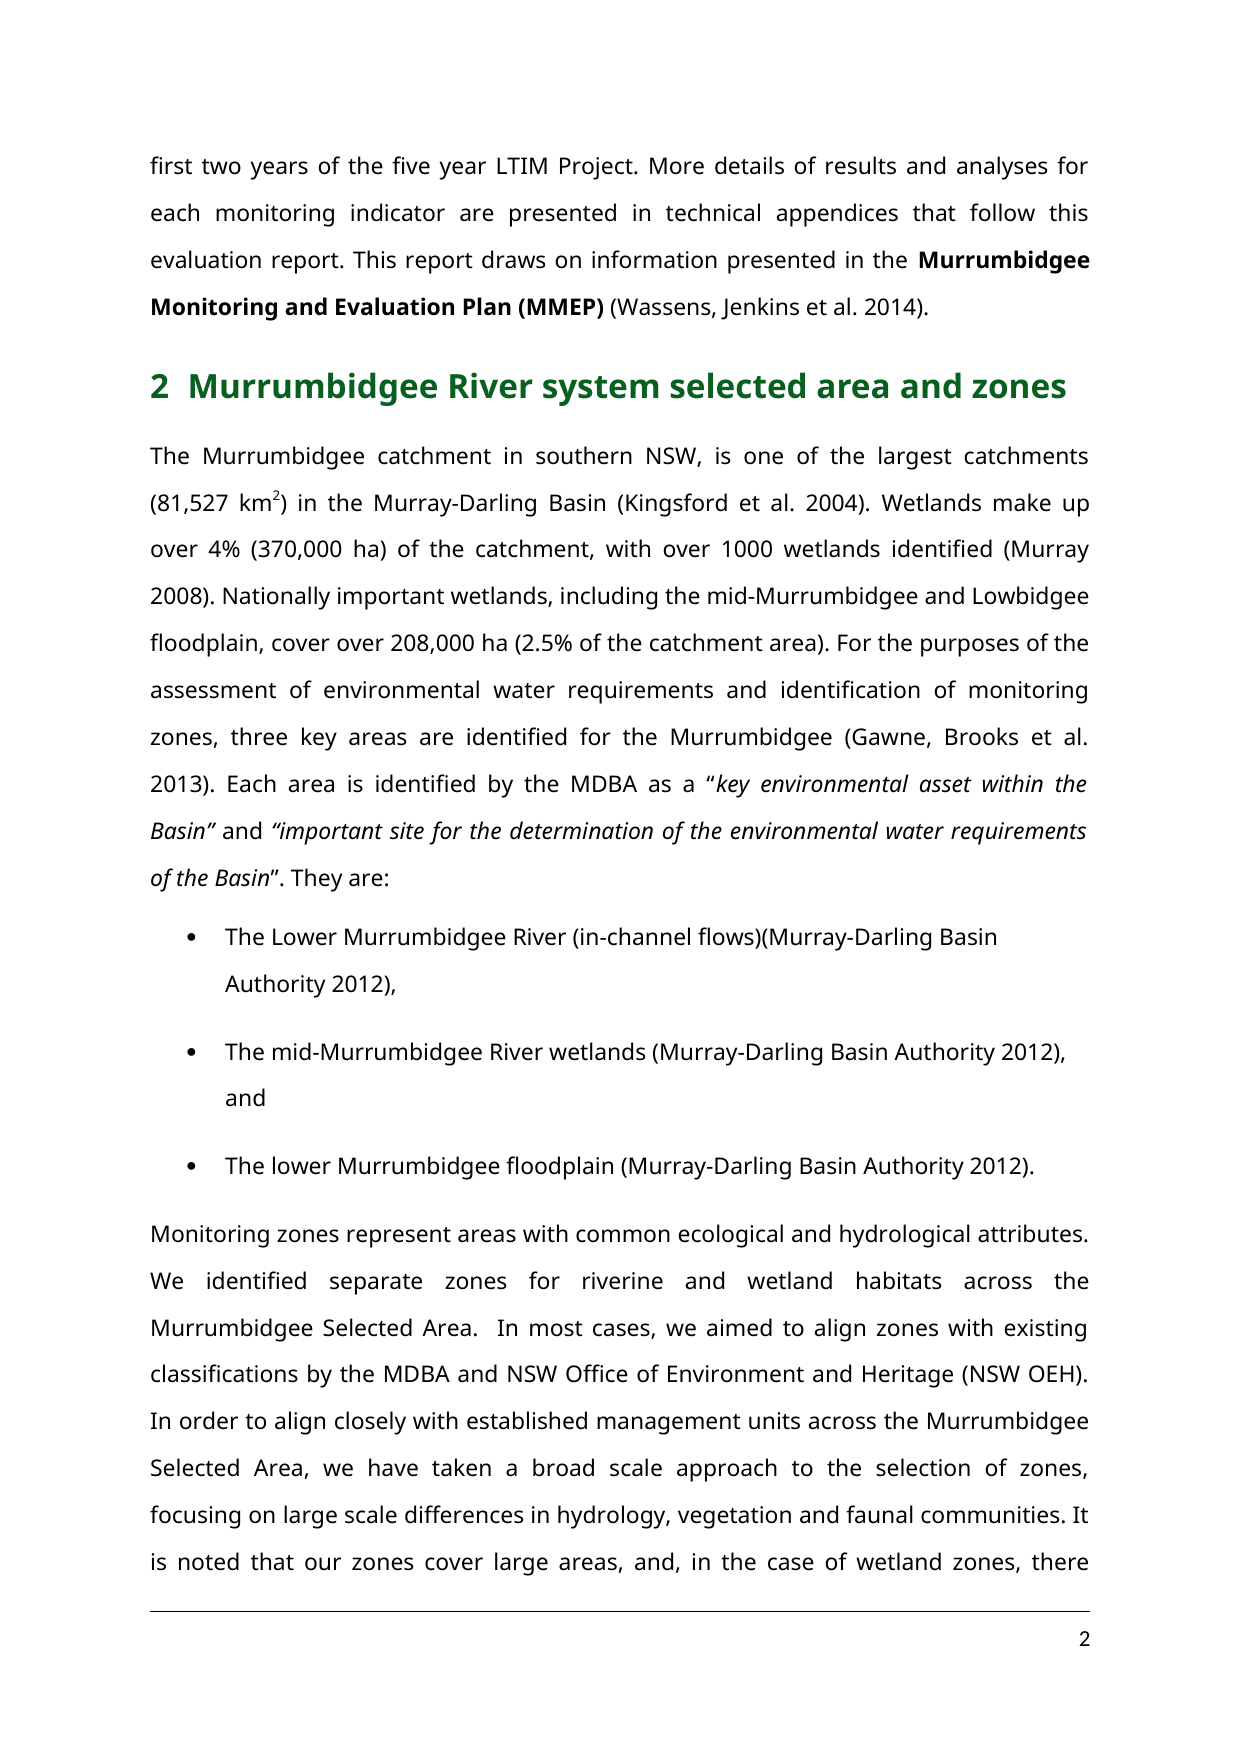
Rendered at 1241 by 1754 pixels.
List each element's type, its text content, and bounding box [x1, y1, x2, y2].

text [150, 1218, 1090, 1577]
list The lower Murrumbidgee floodplain (Murray-Darling Basin Authority 2012). [187, 1150, 1090, 1181]
list The mid-Murrumbidgee River wetlands (Murray-Darling Basin Authority 2012), and [187, 1036, 1090, 1114]
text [150, 150, 1090, 322]
subtitle Murrumbidgee River system selected area and zones [150, 362, 1090, 408]
text The Murrumbidgee catchment in southern NSW, is one of the largest catchments (81,527 km2) in the Murray-Darling Basin (Kingsford et al. 2004). Wetlands make up over 4% (370,000 ha) of the catchment, with over 1000 wetlands identified (Murray 2008). Nationally important wetlands, including the mid-Murrumbidgee and Lowbidgee floodplain, cover over 208,000 ha (2.5% of the catchment area). For the purposes of the assessment of environmental water requirements and identification of monitoring zones, three key areas are identified for the Murrumbidgee (Gawne, Brooks et al. 2013). Each area is identified by the MDBA as a “key environmental asset within the Basin” and “important site for the determination of the environmental water requirements of the Basin”. They are: [150, 440, 1090, 893]
list The Lower Murrumbidgee River (in-channel flows)(Murray-Darling Basin Authority 2012), [187, 921, 1090, 999]
